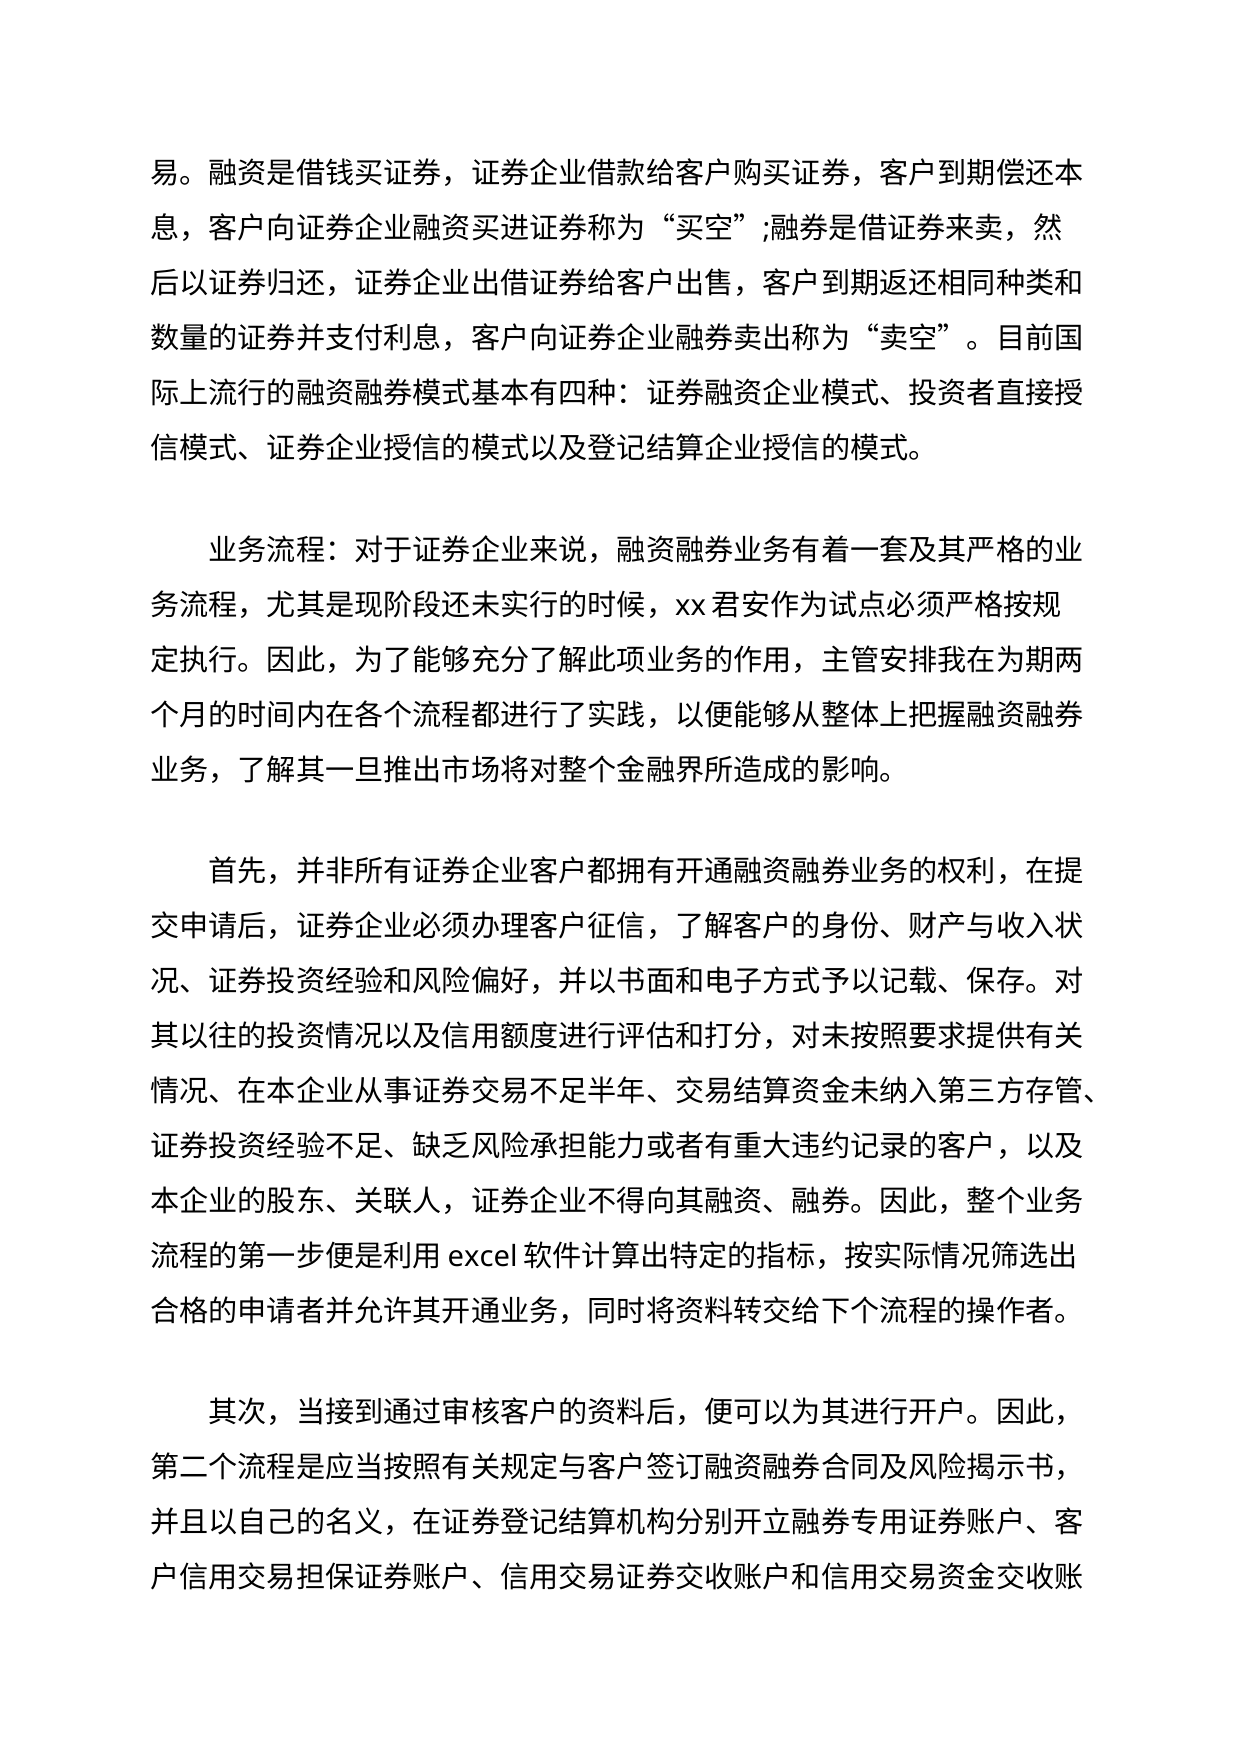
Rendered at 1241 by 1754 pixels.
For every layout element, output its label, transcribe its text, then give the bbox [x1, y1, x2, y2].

text 业务流程：对于证券企业来说，融资融券业务有着一套及其严格的业务流程，尤其是现阶段还未实行的时候，xx君安作为试点必须严格按规定执行。因此，为了能够充分了解此项业务的作用，主管安排我在为期两个月的时间内在各个流程都进行了实践，以便能够从整体上把握融资融券业务，了解其一旦推出市场将对整个金融界所造成的影响。 [150, 526, 1090, 788]
text 首先，并非所有证券企业客户都拥有开通融资融券业务的权利，在提交申请后，证券企业必须办理客户征信，了解客户的身份、财产与收入状况、证券投资经验和风险偏好，并以书面和电子方式予以记载、保存。对其以往的投资情况以及信用额度进行评估和打分，对未按照要求提供有关情况、在本企业从事证券交易不足半年、交易结算资金未纳入第三方存管、证券投资经验不足、缺乏风险承担能力或者有重大违约记录的客户，以及本企业的股东、关联人，证券企业不得向其融资、融券。因此，整个业务流程的第一步便是利用excel软件计算出特定的指标，按实际情况筛选出合格的申请者并允许其开通业务，同时将资料转交给下个流程的操作者。 [150, 848, 1090, 1329]
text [150, 1389, 1090, 1596]
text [150, 150, 1090, 467]
